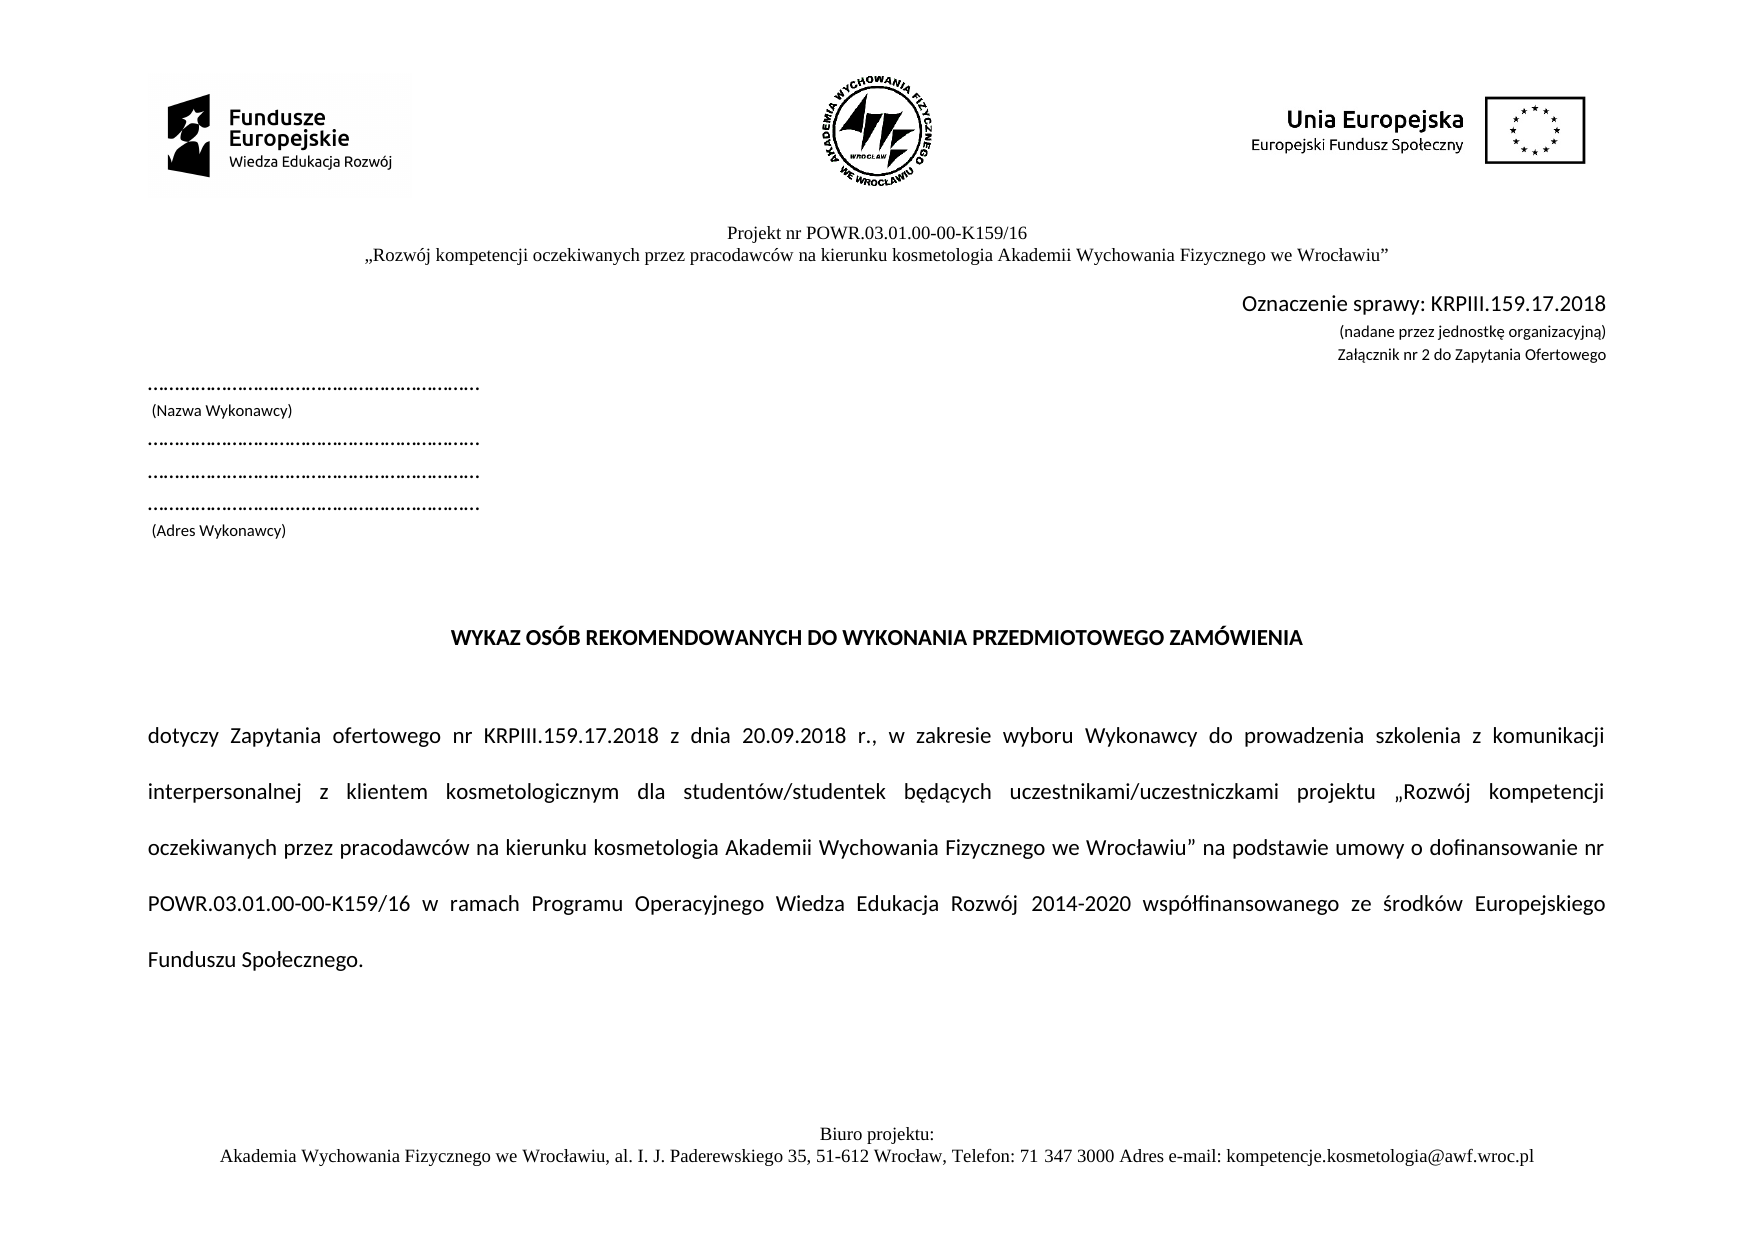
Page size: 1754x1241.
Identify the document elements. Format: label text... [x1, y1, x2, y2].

text (Adres Wykonawcy) [148, 520, 1606, 540]
text Oznaczenie sprawy: KRPIII.159.17.2018 [148, 289, 1606, 317]
text Załącznik nr 2 do Zapytania Ofertowego [148, 345, 1606, 365]
text WYKAZ OSÓB REKOMENDOWANYCH DO WYKONANIA PRZEDMIOTOWEGO ZAMÓWIENIA [148, 623, 1606, 651]
picture [1230, 74, 1607, 186]
text ……………………………………………………… [148, 368, 1606, 396]
text ……………………………………………………… [148, 456, 1606, 484]
text (nadane przez jednostkę organizacyjną) [148, 321, 1606, 342]
picture [822, 76, 932, 186]
text ……………………………………………………… [148, 423, 1606, 452]
text ……………………………………………………… [148, 488, 1606, 516]
picture [147, 73, 412, 198]
text dotyczy Zapytania ofertowego nr KRPIII.159.17.2018 z dnia 20.09.2018 r., w zakresie wyboru Wykonawcy do prowadzenia szkolenia z komunikacji interpersonalnej z klientem kosmetologicznym dla studentów/studentek będących uczestnikami/uczestniczkami projektu „Rozwój kompetencji oczekiwanych przez pracodawców na kierunku kosmetologia Akademii Wychowania Fizycznego we Wrocławiu” na podstawie umowy o dofinansowanie nr POWR.03.01.00-00-K159/16 w ramach Programu Operacyjnego Wiedza Edukacja Rozwój 2014-2020 współfinansowanego ze środków Europejskiego Funduszu Społecznego. [148, 721, 1606, 973]
text (Nazwa Wykonawcy) [148, 400, 1606, 421]
